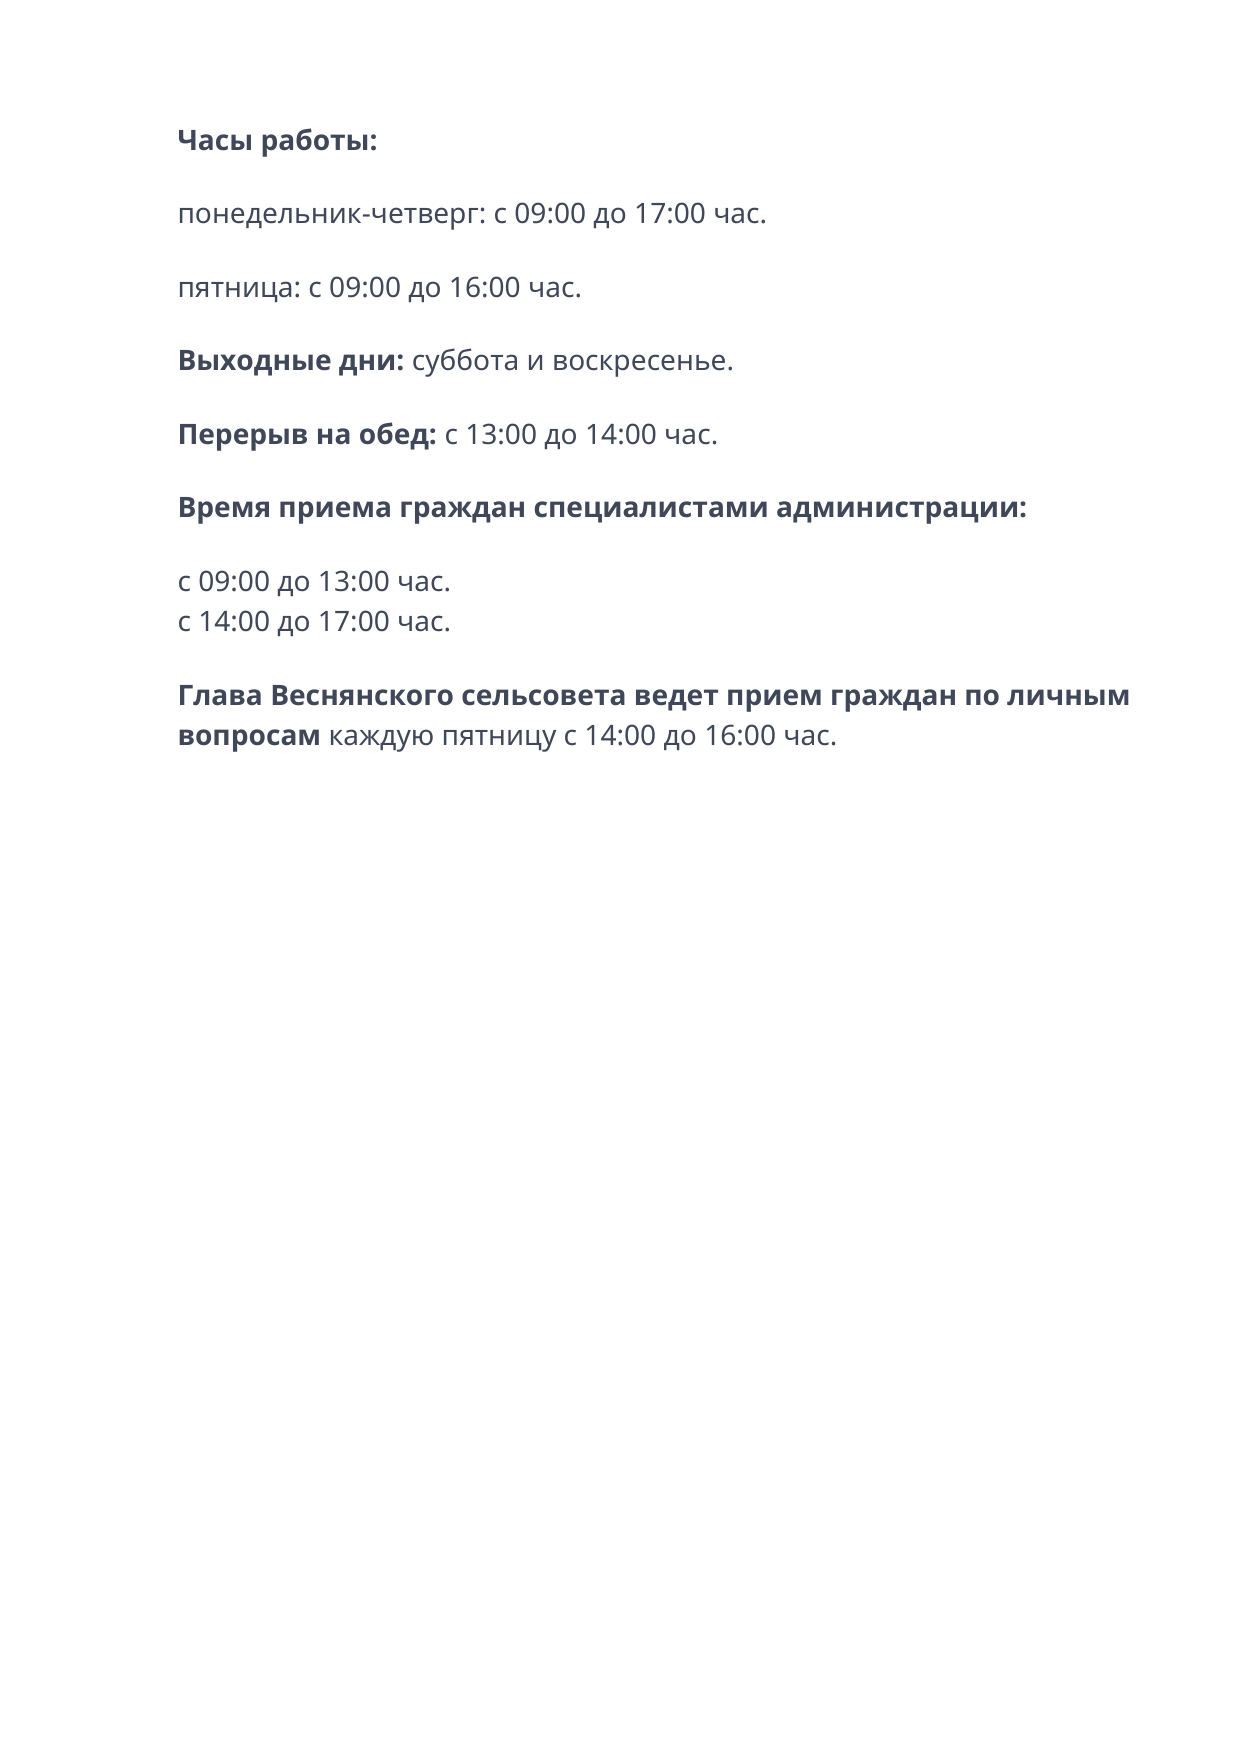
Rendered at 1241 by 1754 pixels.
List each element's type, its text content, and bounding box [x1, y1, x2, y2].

text понедельник-четверг: с 09:00 до 17:00 час. [177, 192, 1152, 232]
text Выходные дни: суббота и воскресенье. [177, 338, 1152, 379]
text Часы работы: [177, 118, 1152, 159]
text Глава Веснянского сельсовета ведет прием граждан по личным вопросам каждую пятницу с 14:00 до 16:00 час. [177, 673, 1152, 754]
text Перерыв на обед: с 13:00 до 14:00 час. [177, 412, 1152, 452]
text пятница: с 09:00 до 16:00 час. [177, 265, 1152, 306]
text Время приема граждан специалистами администрации: [177, 485, 1152, 526]
text с 09:00 до 13:00 час. с 14:00 до 17:00 час. [177, 559, 1152, 640]
